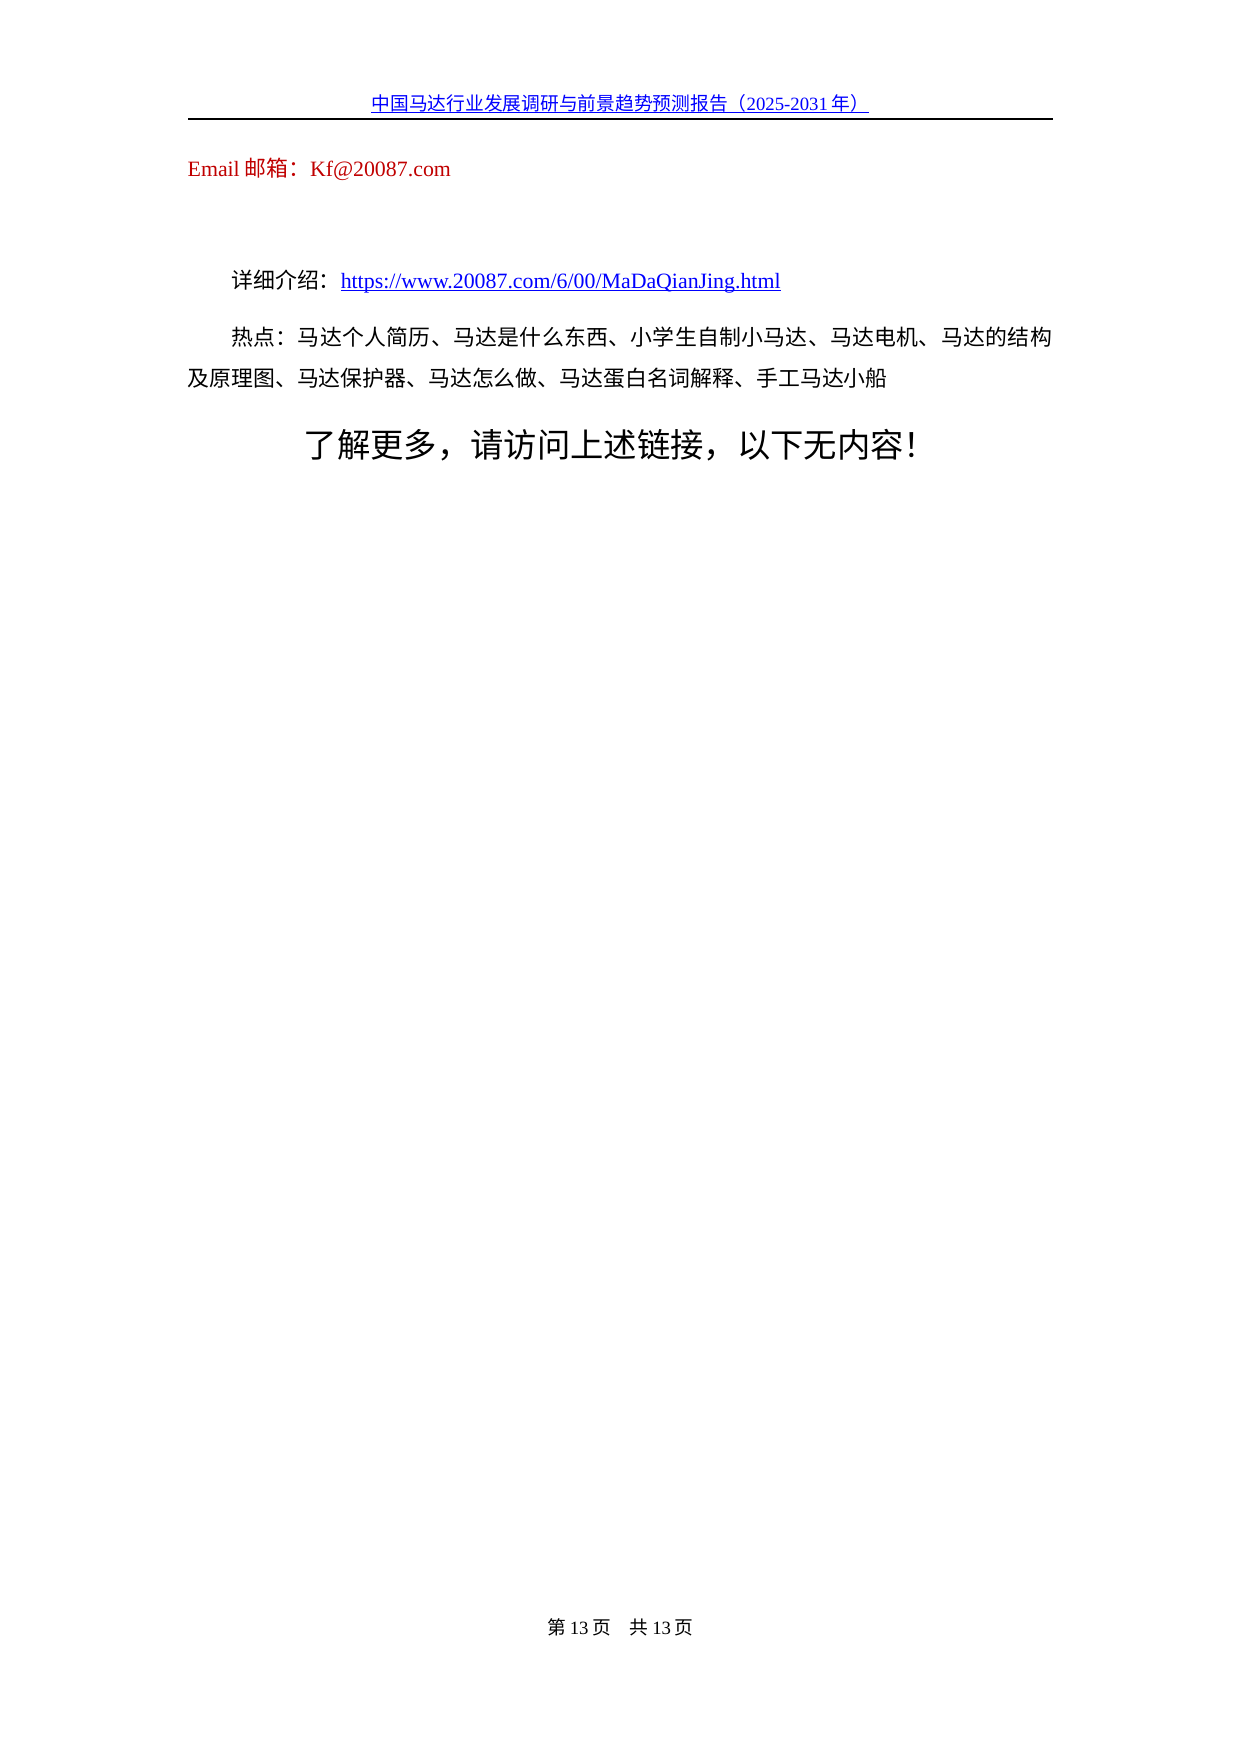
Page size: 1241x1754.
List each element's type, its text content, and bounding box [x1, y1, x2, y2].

text 详细介绍：https://www.20087.com/6/00/MaDaQianJing.html [187, 263, 1053, 296]
text 热点：马达个人简历、马达是什么东西、小学生自制小马达、马达电机、马达的结构及原理图、马达保护器、马达怎么做、马达蛋白名词解释、手工马达小船 [187, 320, 1053, 393]
text Email邮箱：Kf@20087.com [187, 150, 1053, 183]
title 了解更多，请访问上述链接，以下无内容！ [187, 411, 1053, 476]
